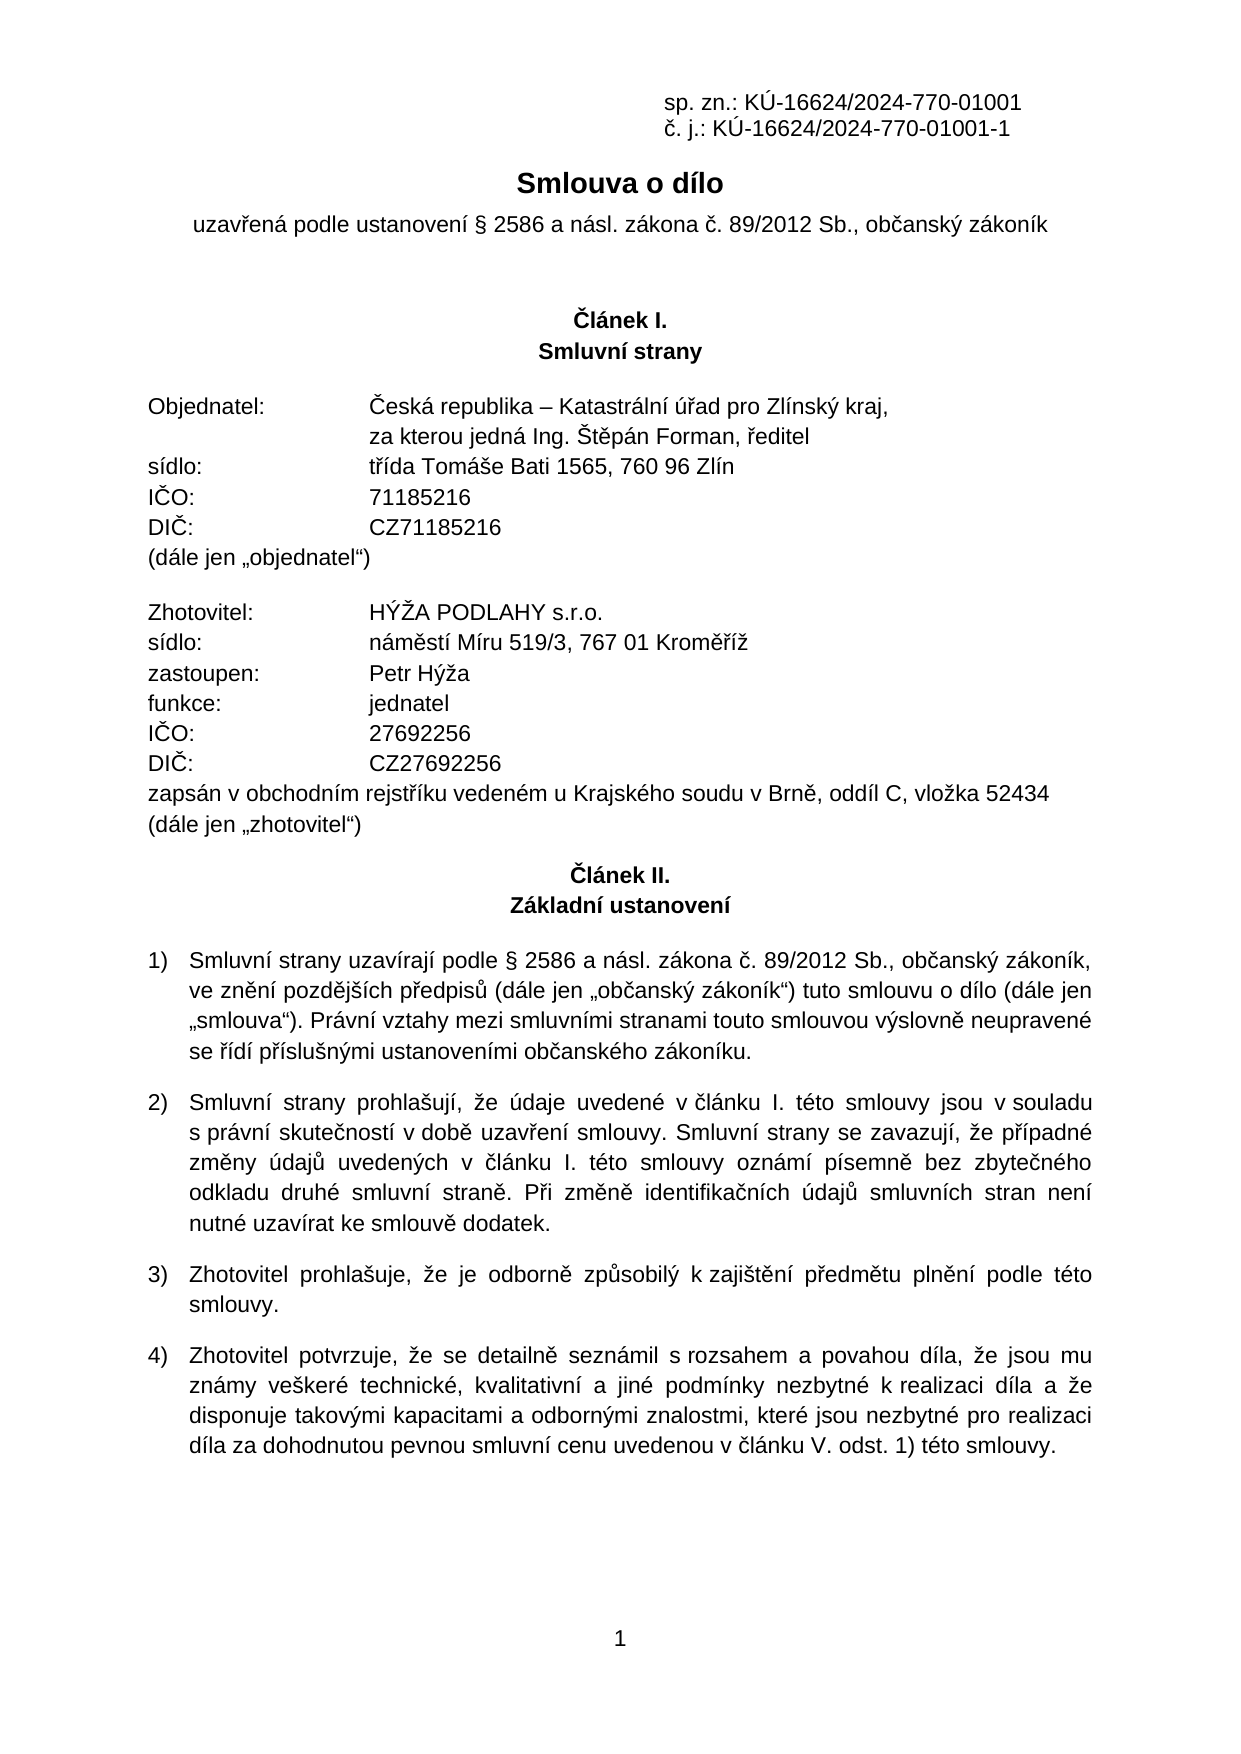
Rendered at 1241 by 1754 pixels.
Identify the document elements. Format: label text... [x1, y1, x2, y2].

subtitle Základní ustanovení [148, 892, 1093, 918]
subtitle Článek I. [148, 307, 1093, 334]
text DIČ: CZ71185216 [148, 514, 1093, 540]
text (dále jen „zhotovitel“) [148, 811, 1093, 837]
text Zhotovitel: HÝŽA PODLAHY s.r.o. [148, 599, 1093, 625]
list Smluvní strany prohlašují, že údaje uvedené v článku I. této smlouvy jsou v souladu s právní skutečností v době uzavření smlouvy. Smluvní strany se zavazují, že případné změny údajů uvedených v článku I. této smlouvy oznámí písemně bez zbytečného odkladu druhé smluvní straně. Při změně identifikačních údajů smluvních stran není nutné uzavírat ke smlouvě dodatek. [148, 1089, 1093, 1236]
list Zhotovitel potvrzuje, že se detailně seznámil s rozsahem a povahou díla, že jsou mu známy veškeré technické, kvalitativní a jiné podmínky nezbytné k realizaci díla a že disponuje takovými kapacitami a odbornými znalostmi, které jsou nezbytné pro realizaci díla za dohodnutou pevnou smluvní cenu uvedenou v článku V. odst. 1) této smlouvy. [148, 1342, 1093, 1459]
text DIČ: CZ27692256 [148, 750, 1093, 776]
text (dále jen „objednatel“) [148, 544, 1093, 570]
text IČO: 71185216 [148, 483, 1093, 510]
text uzavřená podle ustanovení § 2586 a násl. zákona č. 89/2012 Sb., občanský zákoník [148, 211, 1093, 237]
text Objednatel: Česká republika – Katastrální úřad pro Zlínský kraj, [148, 393, 1093, 419]
text sídlo: třída Tomáše Bati 1565, 760 96 Zlín [148, 453, 1093, 479]
text IČO: 27692256 [148, 720, 1093, 746]
subtitle Článek II. [148, 862, 1093, 888]
text zastoupen: Petr Hýža [148, 659, 1093, 686]
text zapsán v obchodním rejstříku vedeném u Krajského soudu v Brně, oddíl C, vložka 52434 [148, 780, 1093, 807]
text Smluvní strany [148, 338, 1093, 364]
text funkce: jednatel [148, 690, 1093, 716]
text sp. zn.: KÚ-16624/2024-770-01001 [664, 89, 1093, 115]
text č. j.: KÚ-16624/2024-770-01001-1 [664, 115, 1093, 141]
text sídlo: náměstí Míru 519/3, 767 01 Kroměříž [148, 629, 1093, 656]
list Smluvní strany uzavírají podle § 2586 a násl. zákona č. 89/2012 Sb., občanský zákoník, ve znění pozdějších předpisů (dále jen „občanský zákoník“) tuto smlouvu o dílo (dále jen „smlouva“). Právní vztahy mezi smluvními stranami touto smlouvou výslovně neupravené se řídí příslušnými ustanoveními občanského zákoníku. [148, 947, 1093, 1064]
list Zhotovitel prohlašuje, že je odborně způsobilý k zajištění předmětu plnění podle této smlouvy. [148, 1261, 1093, 1317]
subtitle Smlouva o dílo [148, 166, 1093, 200]
text za kterou jedná Ing. Štěpán Forman, ředitel [148, 423, 1093, 449]
